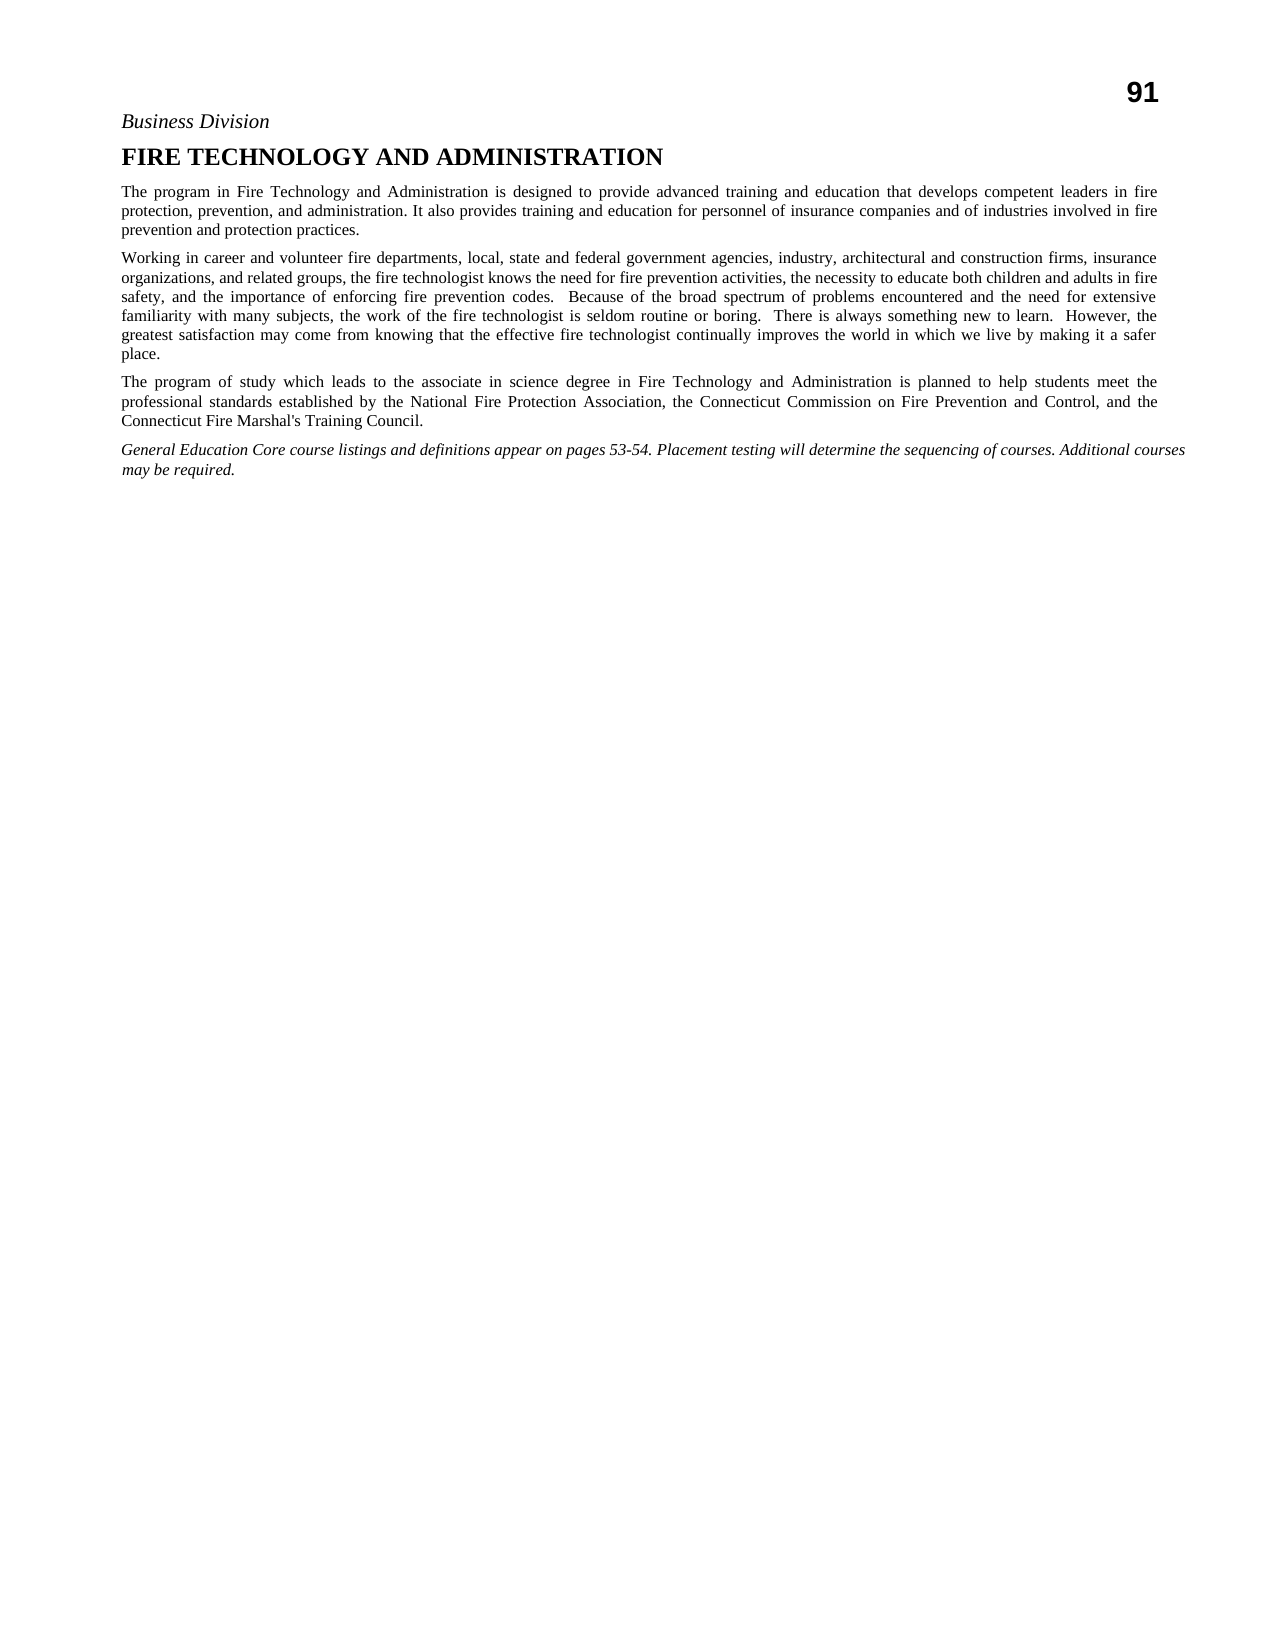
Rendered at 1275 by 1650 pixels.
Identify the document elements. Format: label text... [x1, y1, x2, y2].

text Working in career and volunteer fire departments, local, state and federal government agencies, industry, architectural and construction firms, insurance organizations, and related groups, the fire technologist knows the need for fire prevention activities, the necessity to educate both children and adults in fire safety, and the importance of enforcing fire prevention codes. Because of the broad spectrum of problems encountered and the need for extensive familiarity with many subjects, the work of the fire technologist is seldom routine or boring. There is always something new to learn. However, the greatest satisfaction may come from knowing that the effective fire technologist continually improves the world in which we live by making it a safer place. [121, 249, 1159, 363]
text General Education Core course listings and definitions appear on pages 53-54. Placement testing will determine the sequencing of courses. Additional courses may be required. [121, 440, 1196, 479]
text The program in Fire Technology and Administration is designed to provide advanced training and education that develops competent leaders in fire protection, prevention, and administration. It also provides training and education for personnel of insurance companies and of industries involved in fire prevention and protection practices. [121, 182, 1159, 239]
text The program of study which leads to the associate in science degree in Fire Technology and Administration is planned to help students meet the professional standards established by the National Fire Protection Association, the Connecticut Commission on Fire Prevention and Control, and the Connecticut Fire Marshal's Training Council. [121, 373, 1159, 430]
text Business Division [121, 108, 1196, 133]
subtitle FIRE TECHNOLOGY AND ADMINISTRATION [121, 142, 1196, 171]
